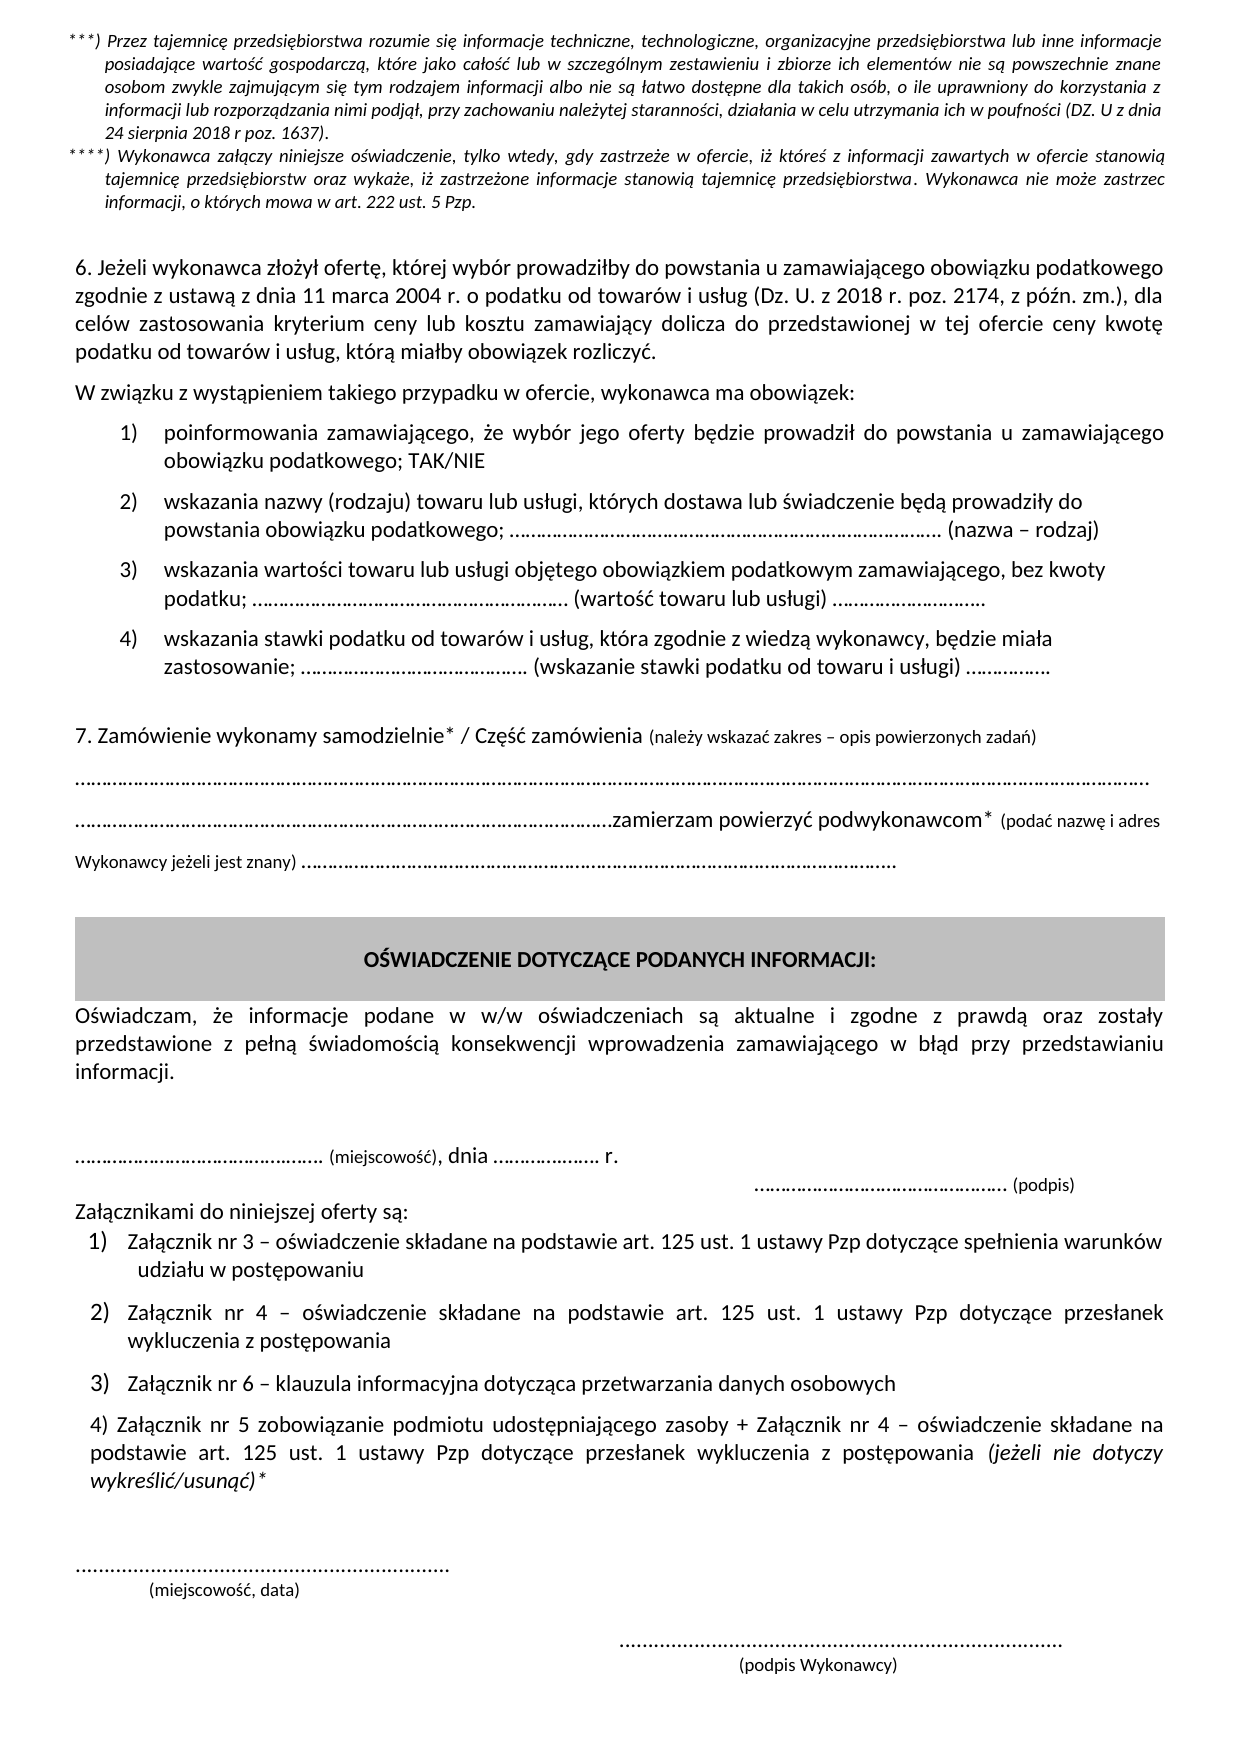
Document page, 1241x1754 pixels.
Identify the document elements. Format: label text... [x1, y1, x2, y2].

text 7. Zamówienie wykonamy samodzielnie* / Część zamówienia (należy wskazać zakres – opis powierzonych zadań) [75, 721, 1165, 749]
text 4) Załącznik nr 5 zobowiązanie podmiotu udostępniającego zasoby + Załącznik nr 4 – oświadczenie składane na podstawie art. 125 ust. 1 ustawy Pzp dotyczące przesłanek wykluczenia z postępowania (jeżeli nie dotyczy wykreślić/usunąć)* [90, 1410, 1165, 1494]
text (miejscowość, data) [112, 1578, 1165, 1601]
text ………………………………….……. (miejscowość), dnia ………….……. r. [75, 1141, 1165, 1169]
text Oświadczam, że informacje podane w w/w oświadczeniach są aktualne i zgodne z prawdą oraz zostały przedstawione z pełną świadomością konsekwencji wprowadzenia zamawiającego w błąd przy przedstawianiu informacji. [75, 1001, 1165, 1085]
text (podpis Wykonawcy) [665, 1653, 1165, 1676]
text W związku z wystąpieniem takiego przypadku w ofercie, wykonawca ma obowiązek: [75, 378, 1165, 406]
text 3) wskazania wartości towaru lub usługi objętego obowiązkiem podatkowym zamawiającego, bez kwoty podatku; …………………………………………………… (wartość towaru lub usługi) ……………………….. [119, 556, 1165, 612]
list Załącznik nr 3 – oświadczenie składane na podstawie art. 125 ust. 1 ustawy Pzp dotyczące spełnienia warunków udziału w postępowaniu [87, 1225, 1165, 1283]
text ............................................................................. [112, 1625, 1165, 1653]
text ****) Wykonawca załączy niniejsze oświadczenie, tylko wtedy, gdy zastrzeże w ofercie, iż któreś z informacji zawartych w ofercie stanowią tajemnicę przedsiębiorstw oraz wykaże, iż zastrzeżone informacje stanowią tajemnicę przedsiębiorstwa. Wykonawca nie może zastrzec informacji, o których mowa w art. 222 ust. 5 Pzp. [67, 144, 1165, 213]
text ................................................................. [75, 1550, 1165, 1578]
text 2) wskazania nazwy (rodzaju) towaru lub usługi, których dostawa lub świadczenie będą prowadziły do powstania obowiązku podatkowego; ………………………………………………………………………. (nazwa – rodzaj) [119, 487, 1165, 543]
text ………………………………………………………………………………………………………………………………………………………………………………………………………………………………………………………………………………zamierzam powierzyć podwykonawcom* (podać nazwę i adres Wykonawcy jeżeli jest znany) ………………………………………………………………………………………………….. [75, 763, 1165, 875]
text 4) wskazania stawki podatku od towarów i usług, która zgodnie z wiedzą wykonawcy, będzie miała zastosowanie; ……………………………………. (wskazanie stawki podatku od towaru i usługi) ……………. [119, 624, 1165, 680]
text OŚWIADCZENIE DOTYCZĄCE PODANYCH INFORMACJI: [75, 945, 1165, 973]
text 6. Jeżeli wykonawca złożył ofertę, której wybór prowadziłby do powstania u zamawiającego obowiązku podatkowego zgodnie z ustawą z dnia 11 marca 2004 r. o podatku od towarów i usług (Dz. U. z 2018 r. poz. 2174, z późn. zm.), dla celów zastosowania kryterium ceny lub kosztu zamawiający dolicza do przedstawionej w tej ofercie ceny kwotę podatku od towarów i usług, którą miałby obowiązek rozliczyć. [75, 253, 1165, 366]
list Załącznik nr 4 – oświadczenie składane na podstawie art. 125 ust. 1 ustawy Pzp dotyczące przesłanek wykluczenia z postępowania [90, 1296, 1165, 1354]
text ***) Przez tajemnicę przedsiębiorstwa rozumie się informacje techniczne, technologiczne, organizacyjne przedsiębiorstwa lub inne informacje posiadające wartość gospodarczą, które jako całość lub w szczególnym zestawieniu i zbiorze ich elementów nie są powszechnie znane osobom zwykle zajmującym się tym rodzajem informacji albo nie są łatwo dostępne dla takich osób, o ile uprawniony do korzystania z informacji lub rozporządzania nimi podjął, przy zachowaniu należytej staranności, działania w celu utrzymania ich w poufności (DZ. U z dnia 24 sierpnia 2018 r poz. 1637). [67, 29, 1165, 144]
text 1) poinformowania zamawiającego, że wybór jego oferty będzie prowadził do powstania u zamawiającego obowiązku podatkowego; TAK/NIE [119, 418, 1165, 474]
text Załącznikami do niniejszej oferty są: [75, 1197, 1165, 1225]
text ………………………………………… (podpis) [75, 1169, 1165, 1197]
list Załącznik nr 6 – klauzula informacyjna dotycząca przetwarzania danych osobowych [90, 1367, 1165, 1397]
